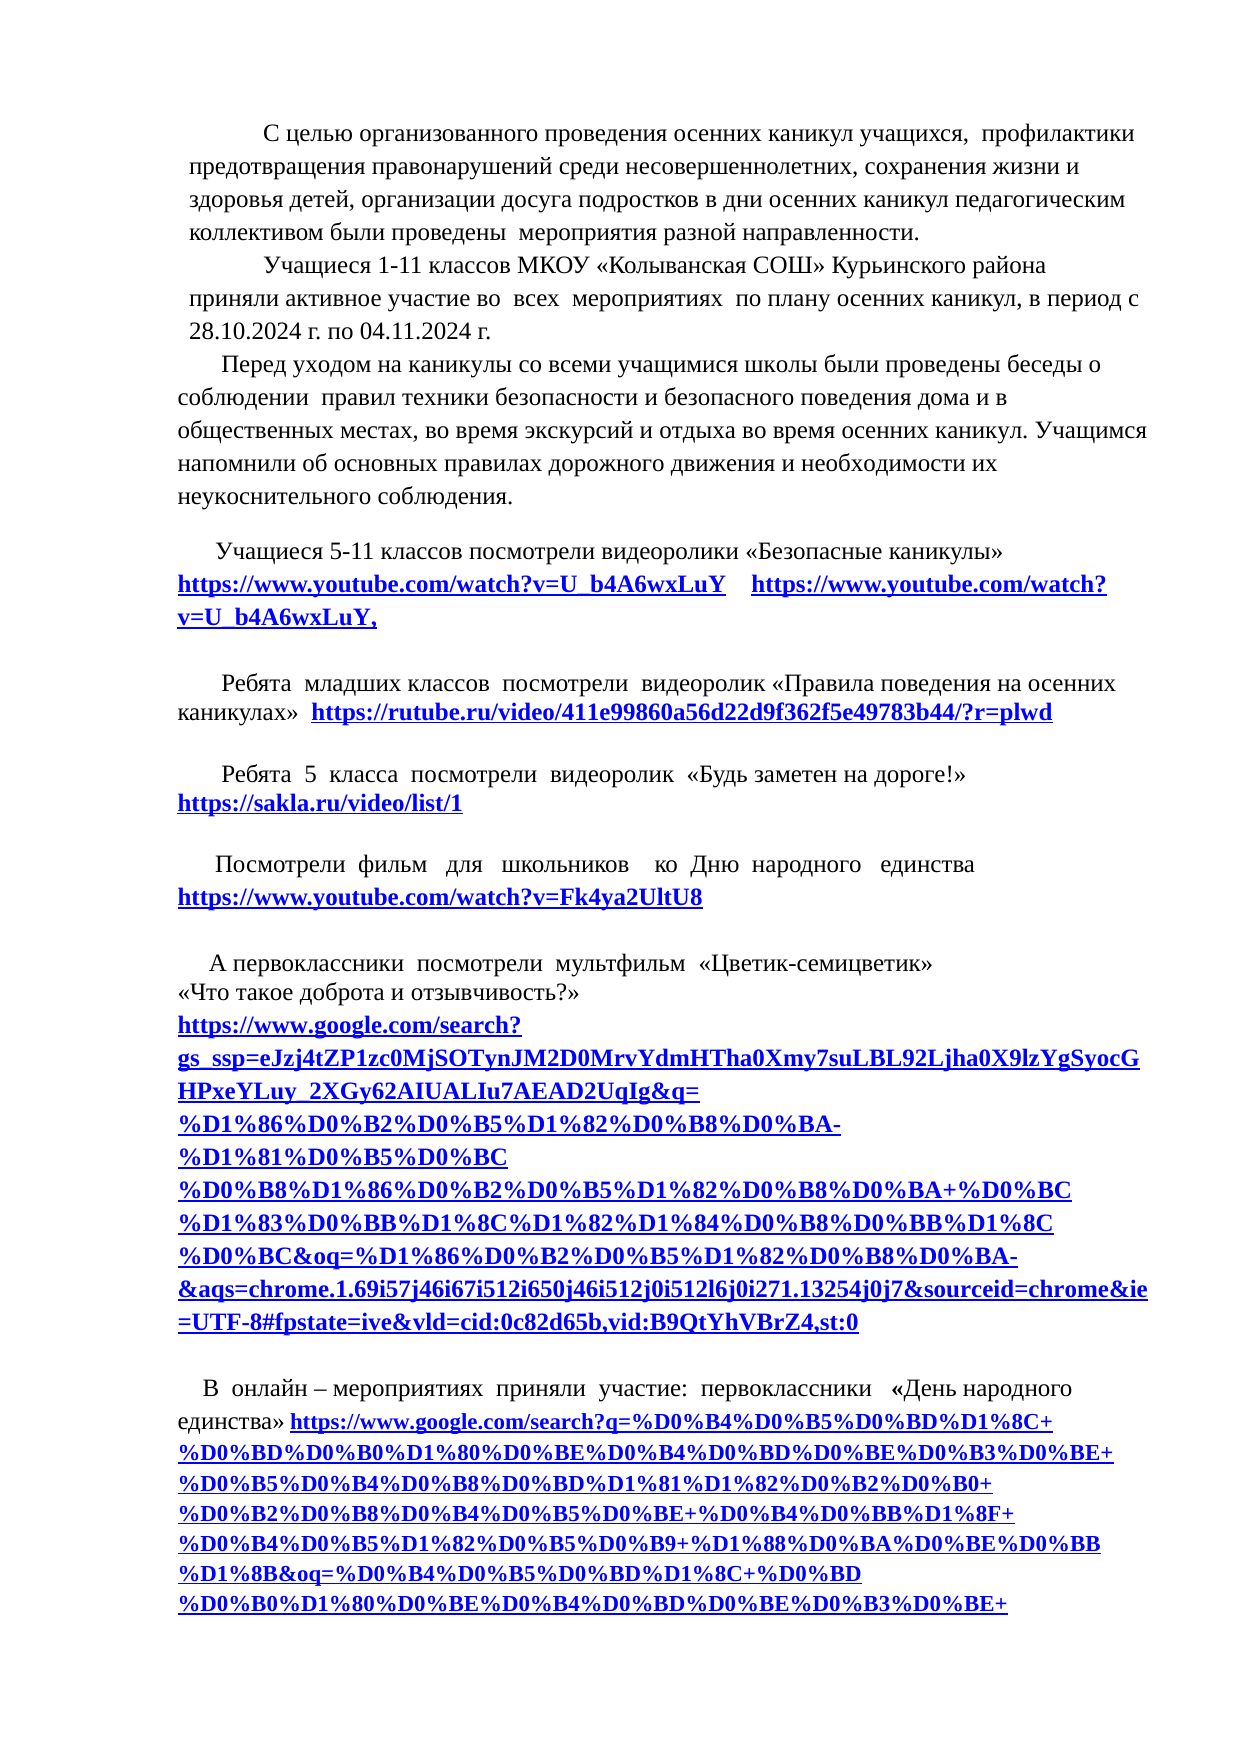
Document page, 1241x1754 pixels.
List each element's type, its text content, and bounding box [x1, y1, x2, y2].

text https://www.google.com/search?gs_ssp=eJzj4tZP1zc0MjSOTynJM2D0MrvYdmHTha0Xmy7suLBL92Ljha0X9lzYgSyocGHPxeYLuy_2XGy62AIUALIu7AEAD2UqIg&q=%D1%86%D0%B2%D0%B5%D1%82%D0%B8%D0%BA-%D1%81%D0%B5%D0%BC%D0%B8%D1%86%D0%B2%D0%B5%D1%82%D0%B8%D0%BA+%D0%BC%D1%83%D0%BB%D1%8C%D1%82%D1%84%D0%B8%D0%BB%D1%8C%D0%BC&oq=%D1%86%D0%B2%D0%B5%D1%82%D0%B8%D0%BA-&aqs=chrome.1.69i57j46i67i512i650j46i512j0i512l6j0i271.13254j0j7&sourceid=chrome&ie=UTF-8#fpstate=ive&vld=cid:0c82d65b,vid:B9QtYhVBrZ4,st:0 [177, 1010, 1152, 1336]
text «Что такое доброта и отзывчивость?» [177, 977, 1152, 1006]
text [177, 1373, 1140, 1617]
text Посмотрели фильм для школьников ко Дню народного единства https://www.youtube.com/watch?v=Fk4ya2UltU8 [177, 849, 1152, 911]
text Перед уходом на каникулы со всеми учащимися школы были проведены беседы о соблюдении правил техники безопасности и безопасного поведения дома и в общественных местах, во время экскурсий и отдыха во время осенних каникул. Учащимся напомнили об основных правилах дорожного движения и необходимости их неукоснительного соблюдения. [177, 349, 1152, 510]
text Учащиеся 1-11 классов МКОУ «Колыванская СОШ» Курьинского района приняли активное участие во всех мероприятиях по плану осенних каникул, в период с 28.10.2024 г. по 04.11.2024 г. [189, 250, 1140, 345]
text А первоклассники посмотрели мультфильм «Цветик-семицветик» [177, 948, 1152, 977]
text Учащиеся 5-11 классов посмотрели видеоролики «Безопасные каникулы» https://www.youtube.com/watch?v=U_b4A6wxLuY https://www.youtube.com/watch?v=U_b4A6wxLuY, [177, 536, 1140, 631]
text С целью организованного проведения осенних каникул учащихся, профилактики предотвращения правонарушений среди несовершеннолетних, сохранения жизни и здоровья детей, организации досуга подростков в дни осенних каникул педагогическим коллективом были проведены мероприятия разной направленности. [189, 118, 1140, 246]
text Ребята младших классов посмотрели видеоролик «Правила поведения на осенних каникулах» https://rutube.ru/video/411e99860a56d22d9f362f5e49783b44/?r=plwd [177, 668, 1152, 726]
text Ребята 5 класса посмотрели видеоролик «Будь заметен на дороге!» https://sakla.ru/video/list/1 [177, 759, 1152, 816]
